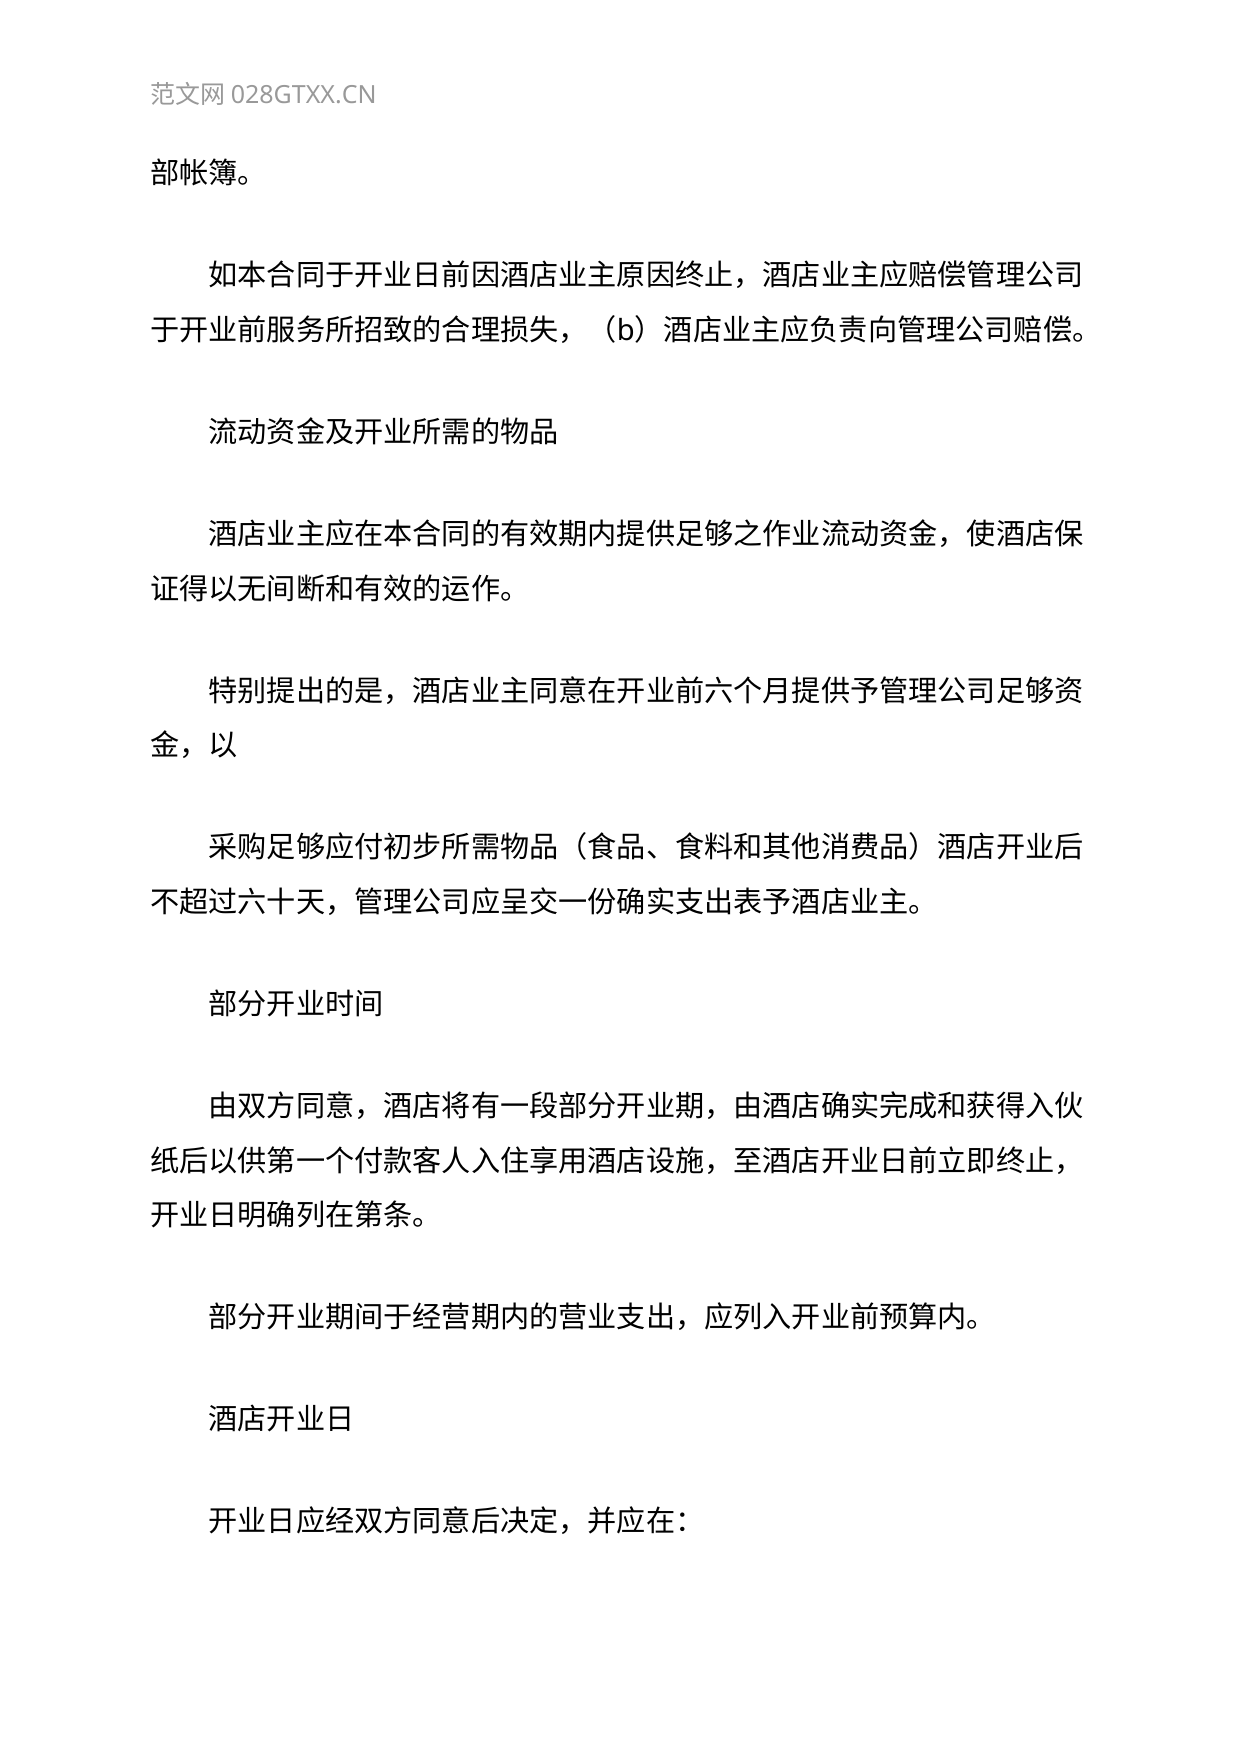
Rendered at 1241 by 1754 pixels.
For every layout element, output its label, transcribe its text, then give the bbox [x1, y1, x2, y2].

text 如本合同于开业日前因酒店业主原因终止，酒店业主应赔偿管理公司于开业前服务所招致的合理损失，（b）酒店业主应负责向管理公司赔偿。 [150, 252, 1090, 349]
text 开业日应经双方同意后决定，并应在： [150, 1497, 1090, 1539]
text 采购足够应付初步所需物品（食品、食料和其他消费品）酒店开业后不超过六十天，管理公司应呈交一份确实支出表予酒店业主。 [150, 824, 1090, 921]
text 由双方同意，酒店将有一段部分开业期，由酒店确实完成和获得入伙纸后以供第一个付款客人入住享用酒店设施，至酒店开业日前立即终止，开业日明确列在第条。 [150, 1082, 1090, 1234]
text 酒店业主应在本合同的有效期内提供足够之作业流动资金，使酒店保证得以无间断和有效的运作。 [150, 510, 1090, 608]
text 特别提出的是，酒店业主同意在开业前六个月提供予管理公司足够资金，以 [150, 667, 1090, 764]
text 流动资金及开业所需的物品 [150, 409, 1090, 451]
text 酒店开业日 [150, 1396, 1090, 1438]
text 部分开业时间 [150, 980, 1090, 1023]
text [150, 150, 1090, 192]
text 部分开业期间于经营期内的营业支出，应列入开业前预算内。 [150, 1294, 1090, 1336]
